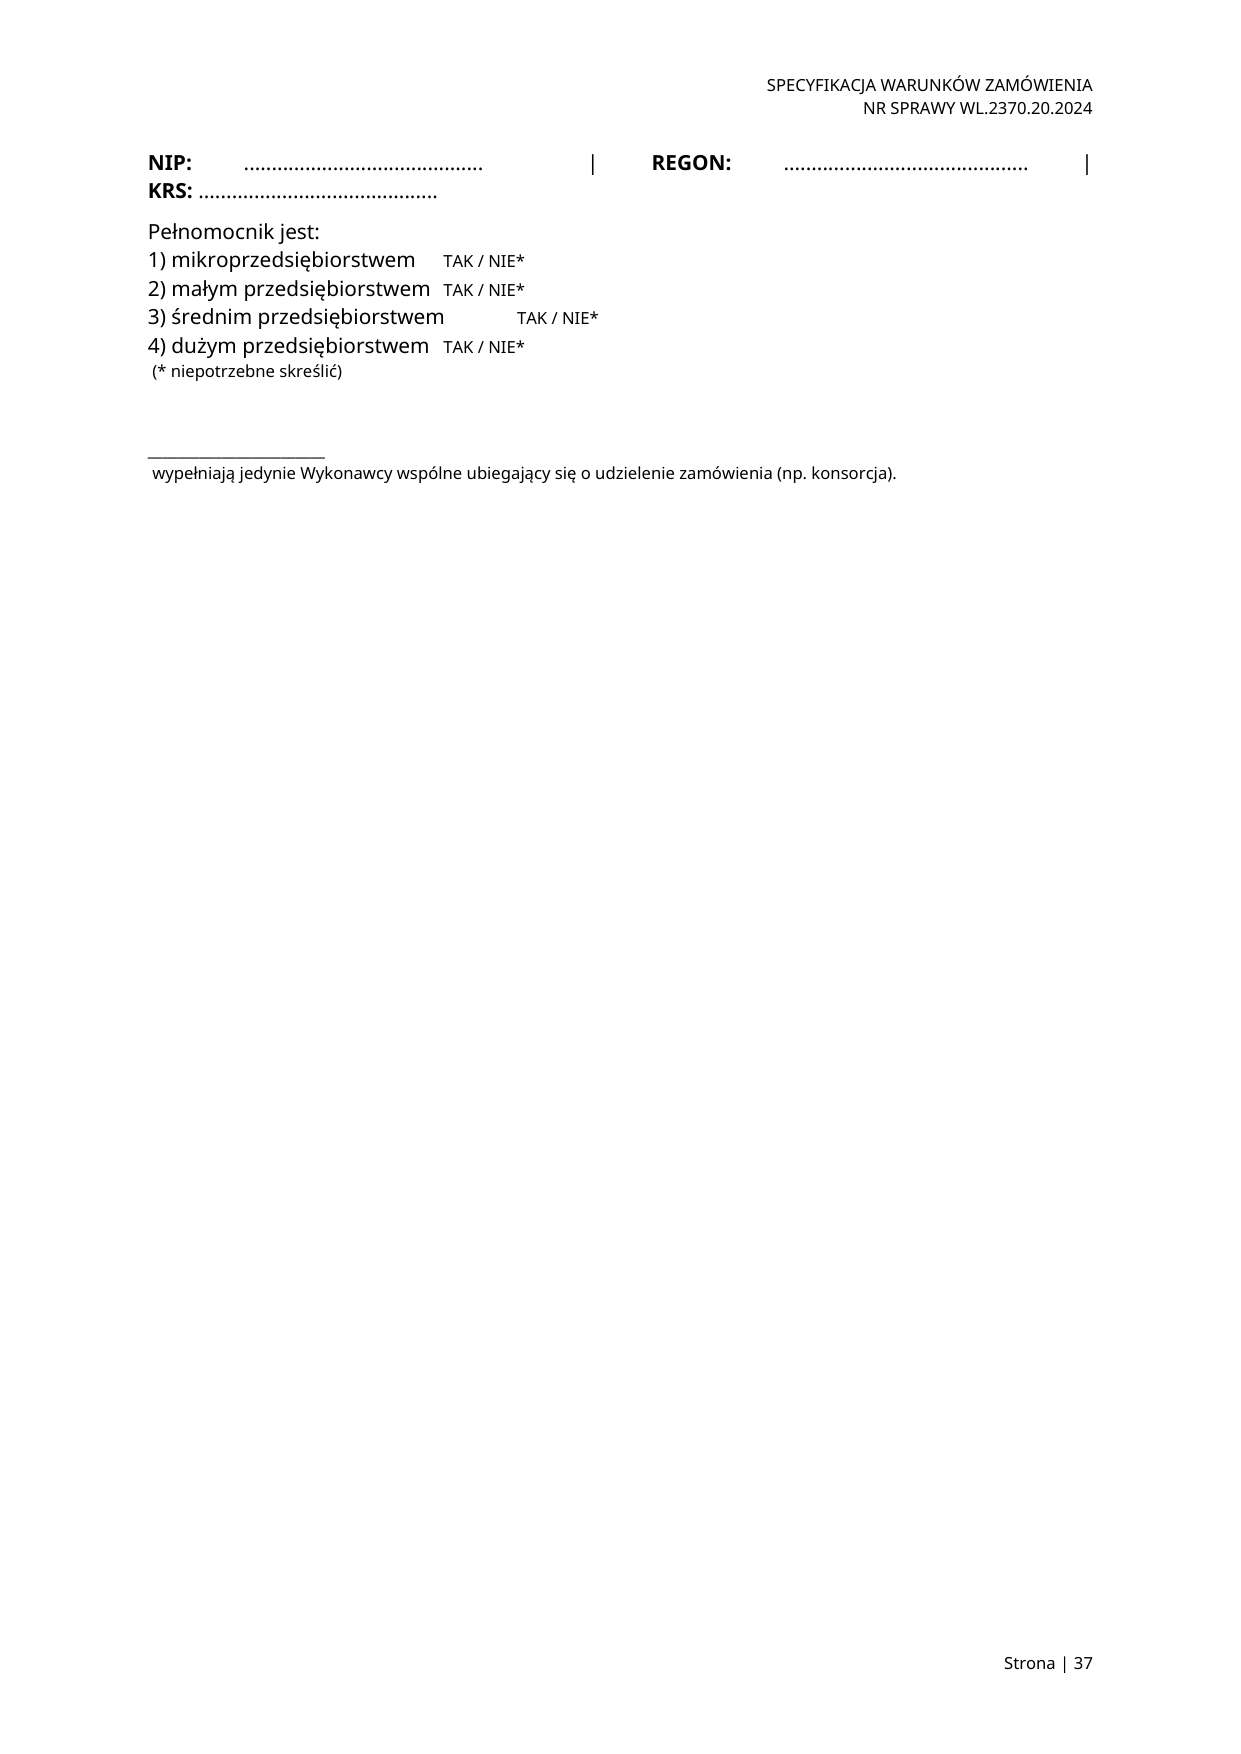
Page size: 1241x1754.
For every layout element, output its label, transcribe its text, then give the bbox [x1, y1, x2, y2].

text 3) średnim przedsiębiorstwem TAK / NIE* [148, 302, 1093, 331]
text (* niepotrzebne skreślić) [148, 359, 1093, 382]
text 4) dużym przedsiębiorstwem TAK / NIE* [148, 331, 1093, 359]
text 2) małym przedsiębiorstwem TAK / NIE* [148, 274, 1093, 302]
text NIP: ........................................... | REGON: ............................................ | KRS: ........................................... [148, 148, 1093, 204]
text 1) mikroprzedsiębiorstwem TAK / NIE* [148, 245, 1093, 274]
text wypełniają jedynie Wykonawcy wspólne ubiegający się o udzielenie zamówienia (np. konsorcja). [148, 461, 1093, 484]
text ________________________ [148, 439, 1093, 461]
text Pełnomocnik jest: [148, 217, 1093, 245]
